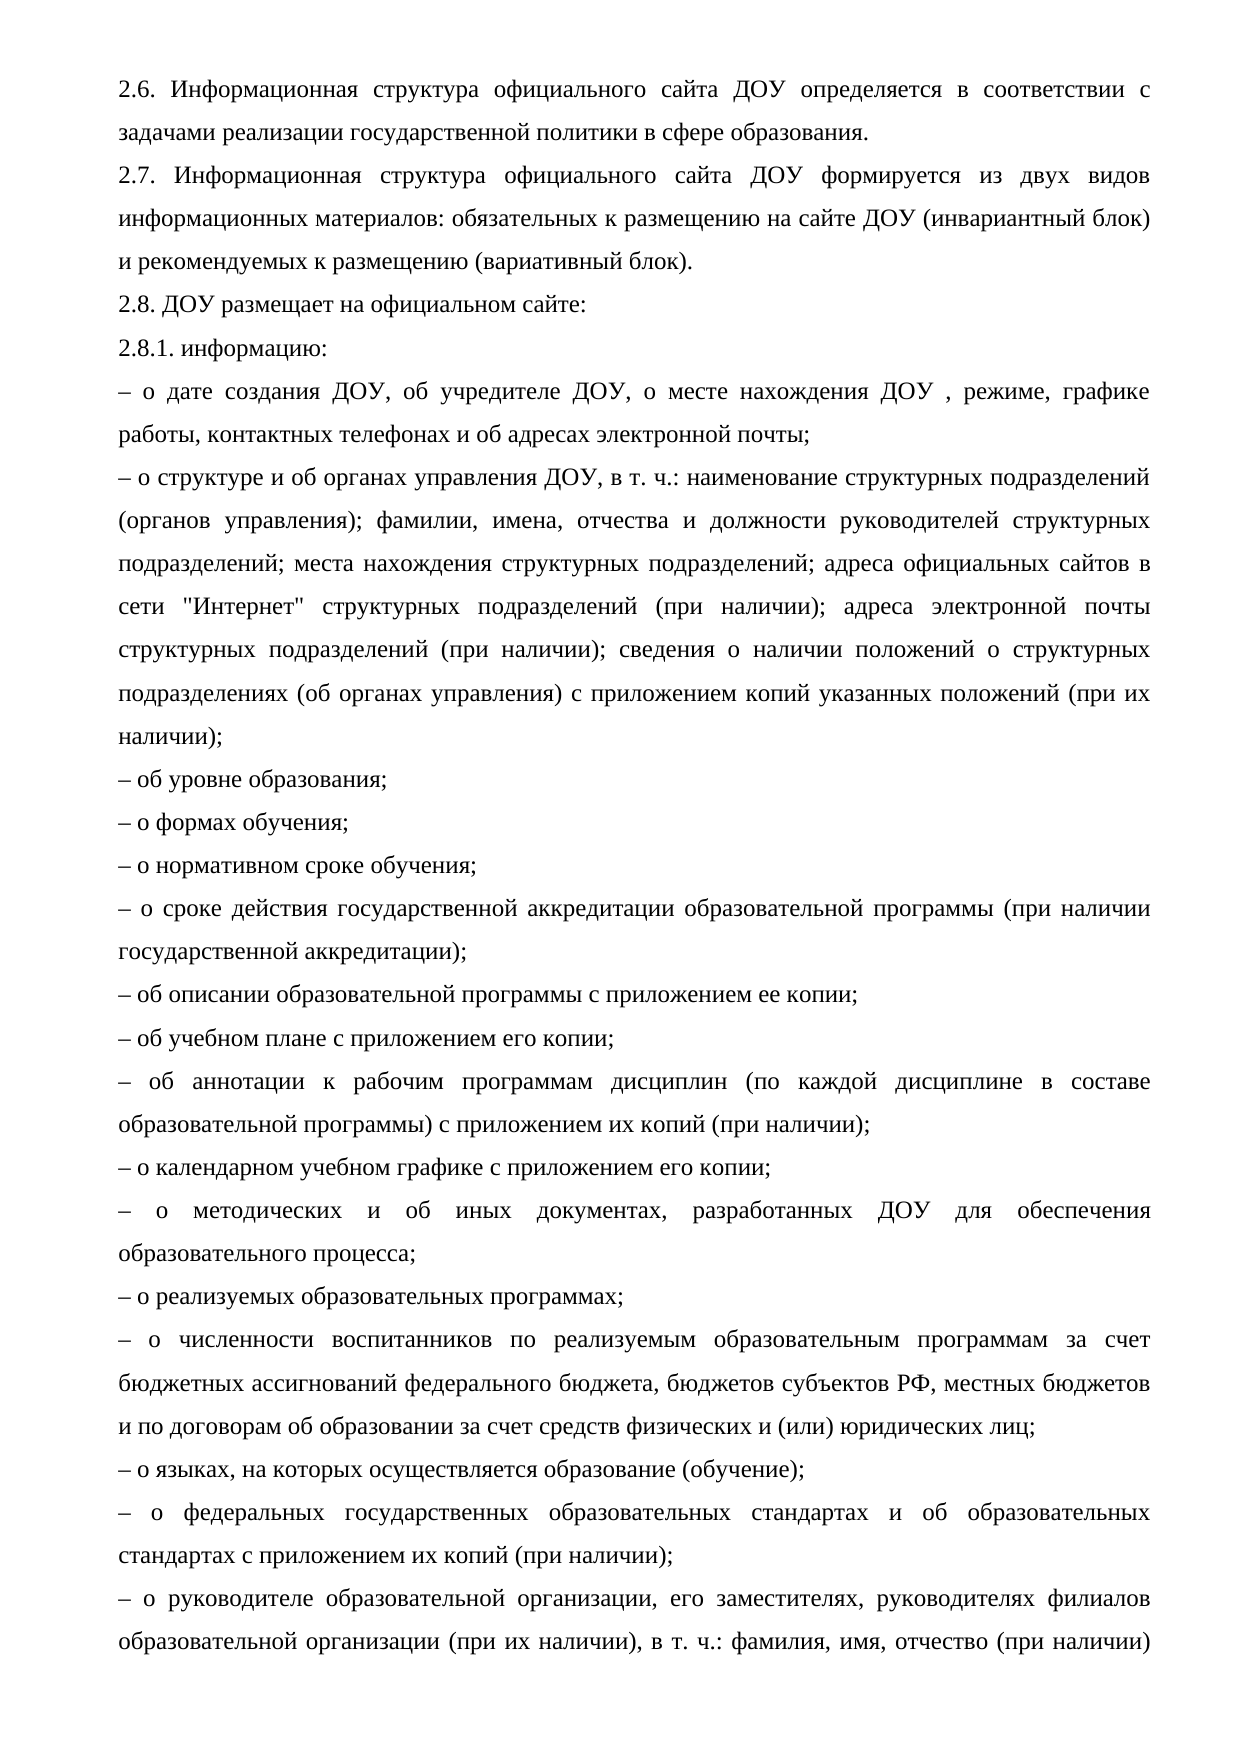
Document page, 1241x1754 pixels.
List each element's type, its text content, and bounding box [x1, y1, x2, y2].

text – о дате создания ДОУ, об учредителе ДОУ, о месте нахождения ДОУ , режиме, графике работы, контактных телефонах и об адресах электронной почты; [118, 376, 1152, 448]
text – об учебном плане с приложением его копии; [118, 1023, 1152, 1051]
text – о численности воспитанников по реализуемым образовательным программам за счет бюджетных ассигнований федерального бюджета, бюджетов субъектов РФ, местных бюджетов и по договорам об образовании за счет средств физических и (или) юридических лиц; [118, 1324, 1152, 1439]
text – о сроке действия государственной аккредитации образовательной программы (при наличии государственной аккредитации); [118, 893, 1152, 965]
text – о федеральных государственных образовательных стандартах и об образовательных стандартах с приложением их копий (при наличии); [118, 1497, 1152, 1569]
text 2.8.1. информацию: [118, 333, 1152, 361]
text – о календарном учебном графике с приложением его копии; [118, 1152, 1152, 1181]
text – о формах обучения; [118, 807, 1152, 836]
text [118, 1583, 1152, 1655]
text 2.7. Информационная структура официального сайта ДОУ формируется из двух видов информационных материалов: обязательных к размещению на сайте ДОУ (инвариантный блок) и рекомендуемых к размещению (вариативный блок). [118, 160, 1152, 275]
text 2.6. Информационная структура официального сайта ДОУ определяется в соответствии с задачами реализации государственной политики в сфере образования. [118, 74, 1152, 146]
text – о методических и об иных документах, разработанных ДОУ для обеспечения образовательного процесса; [118, 1195, 1152, 1267]
text – о языках, на которых осуществляется образование (обучение); [118, 1454, 1152, 1483]
text – об описании образовательной программы с приложением ее копии; [118, 979, 1152, 1008]
text – об аннотации к рабочим программам дисциплин (по каждой дисциплине в составе образовательной программы) с приложением их копий (при наличии); [118, 1066, 1152, 1138]
text – о нормативном сроке обучения; [118, 850, 1152, 879]
text – о реализуемых образовательных программах; [118, 1281, 1152, 1310]
text – о структуре и об органах управления ДОУ, в т. ч.: наименование структурных подразделений (органов управления); фамилии, имена, отчества и должности руководителей структурных подразделений; места нахождения структурных подразделений; адреса официальных сайтов в сети "Интернет" структурных подразделений (при наличии); адреса электронной почты структурных подразделений (при наличии); сведения о наличии положений о структурных подразделениях (об органах управления) с приложением копий указанных положений (при их наличии); [118, 462, 1152, 749]
text – об уровне образования; [118, 764, 1152, 793]
text 2.8. ДОУ размещает на официальном сайте: [118, 289, 1152, 318]
